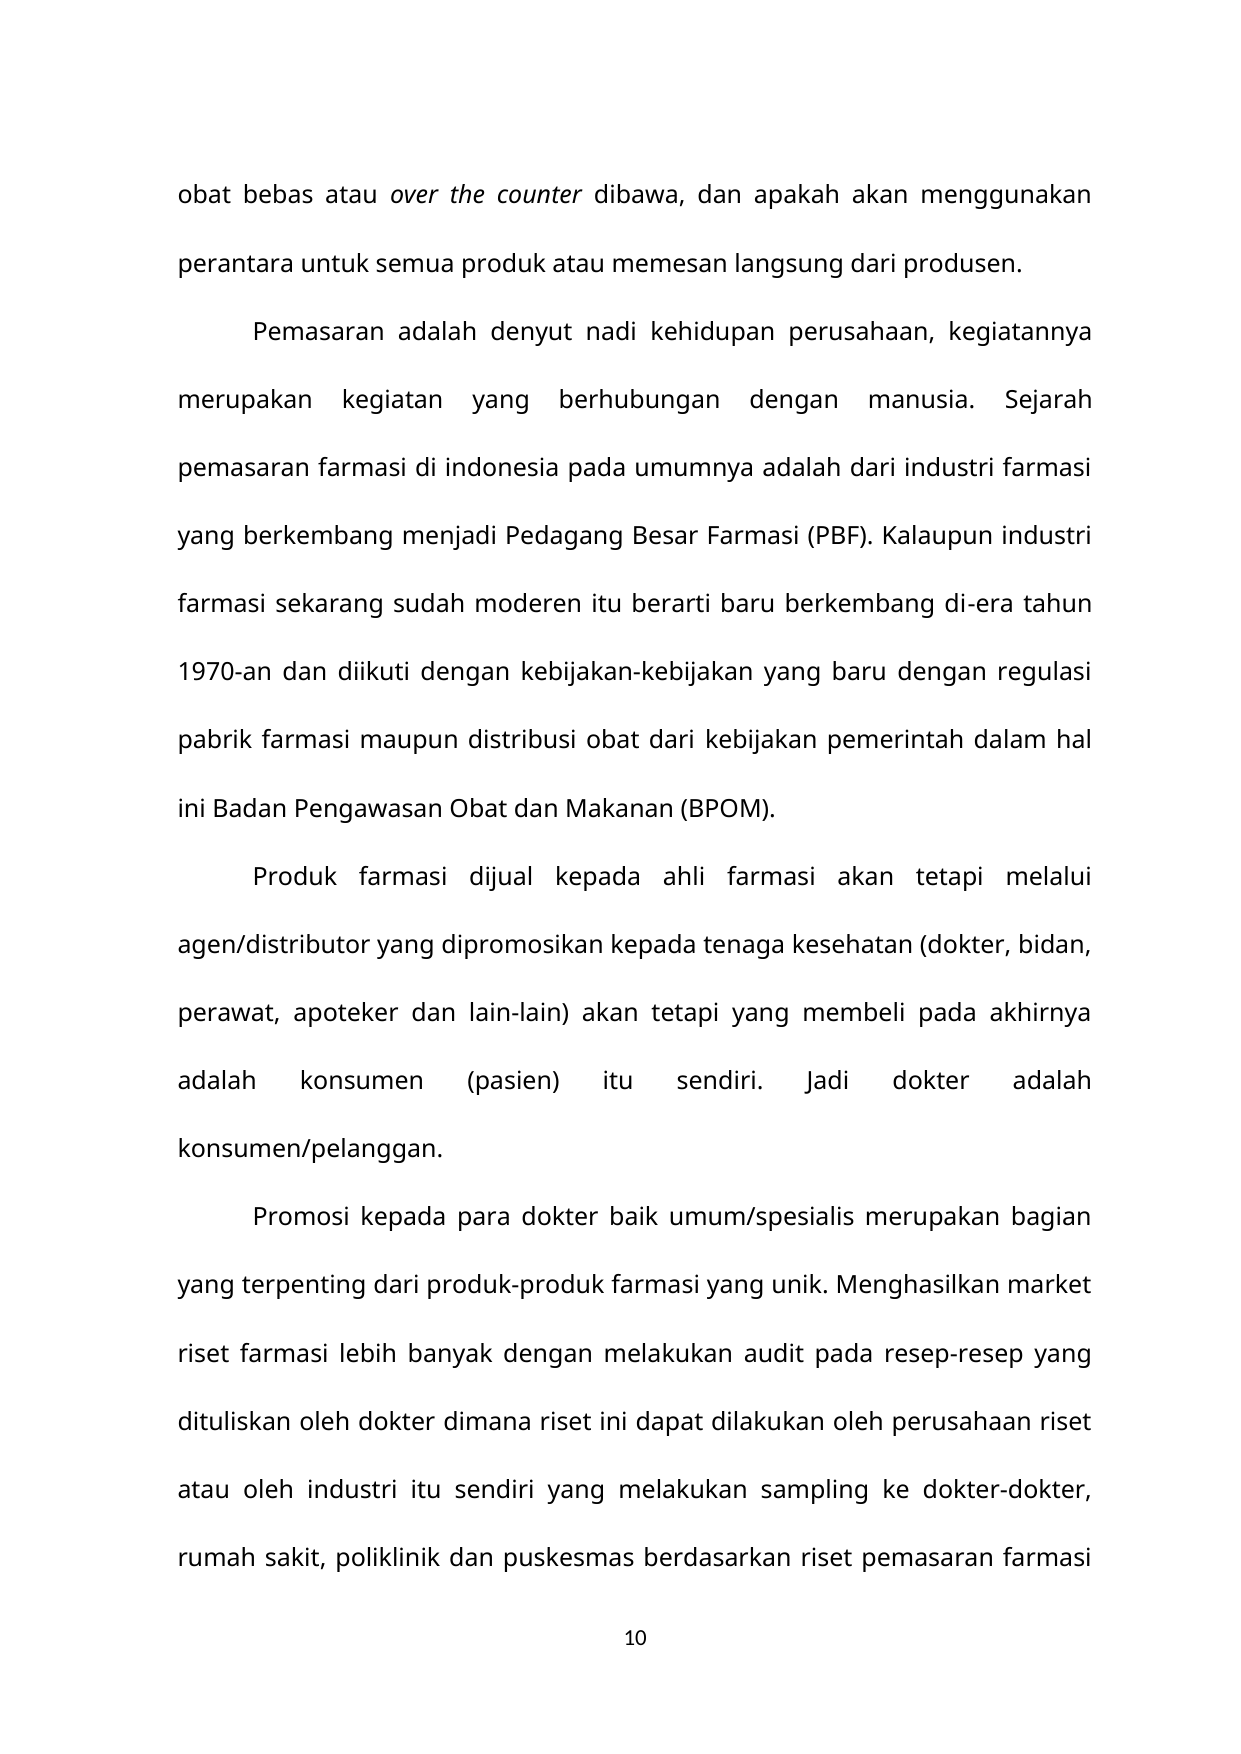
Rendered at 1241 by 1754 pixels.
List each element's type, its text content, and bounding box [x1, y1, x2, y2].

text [177, 177, 1092, 279]
text Produk farmasi dijual kepada ahli farmasi akan tetapi melalui agen/distributor yang dipromosikan kepada tenaga kesehatan (dokter, bidan, perawat, apoteker dan lain-lain) akan tetapi yang membeli pada akhirnya adalah konsumen (pasien) itu sendiri. Jadi dokter adalah konsumen/pelanggan. [177, 858, 1092, 1165]
text Pemasaran adalah denyut nadi kehidupan perusahaan, kegiatannya merupakan kegiatan yang berhubungan dengan manusia. Sejarah pemasaran farmasi di indonesia pada umumnya adalah dari industri farmasi yang berkembang menjadi Pedagang Besar Farmasi (PBF). Kalaupun industri farmasi sekarang sudah moderen itu berarti baru berkembang di-era tahun 1970-an dan diikuti dengan kebijakan-kebijakan yang baru dengan regulasi pabrik farmasi maupun distribusi obat dari kebijakan pemerintah dalam hal ini Badan Pengawasan Obat dan Makanan (BPOM). [177, 313, 1092, 824]
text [177, 1199, 1092, 1574]
